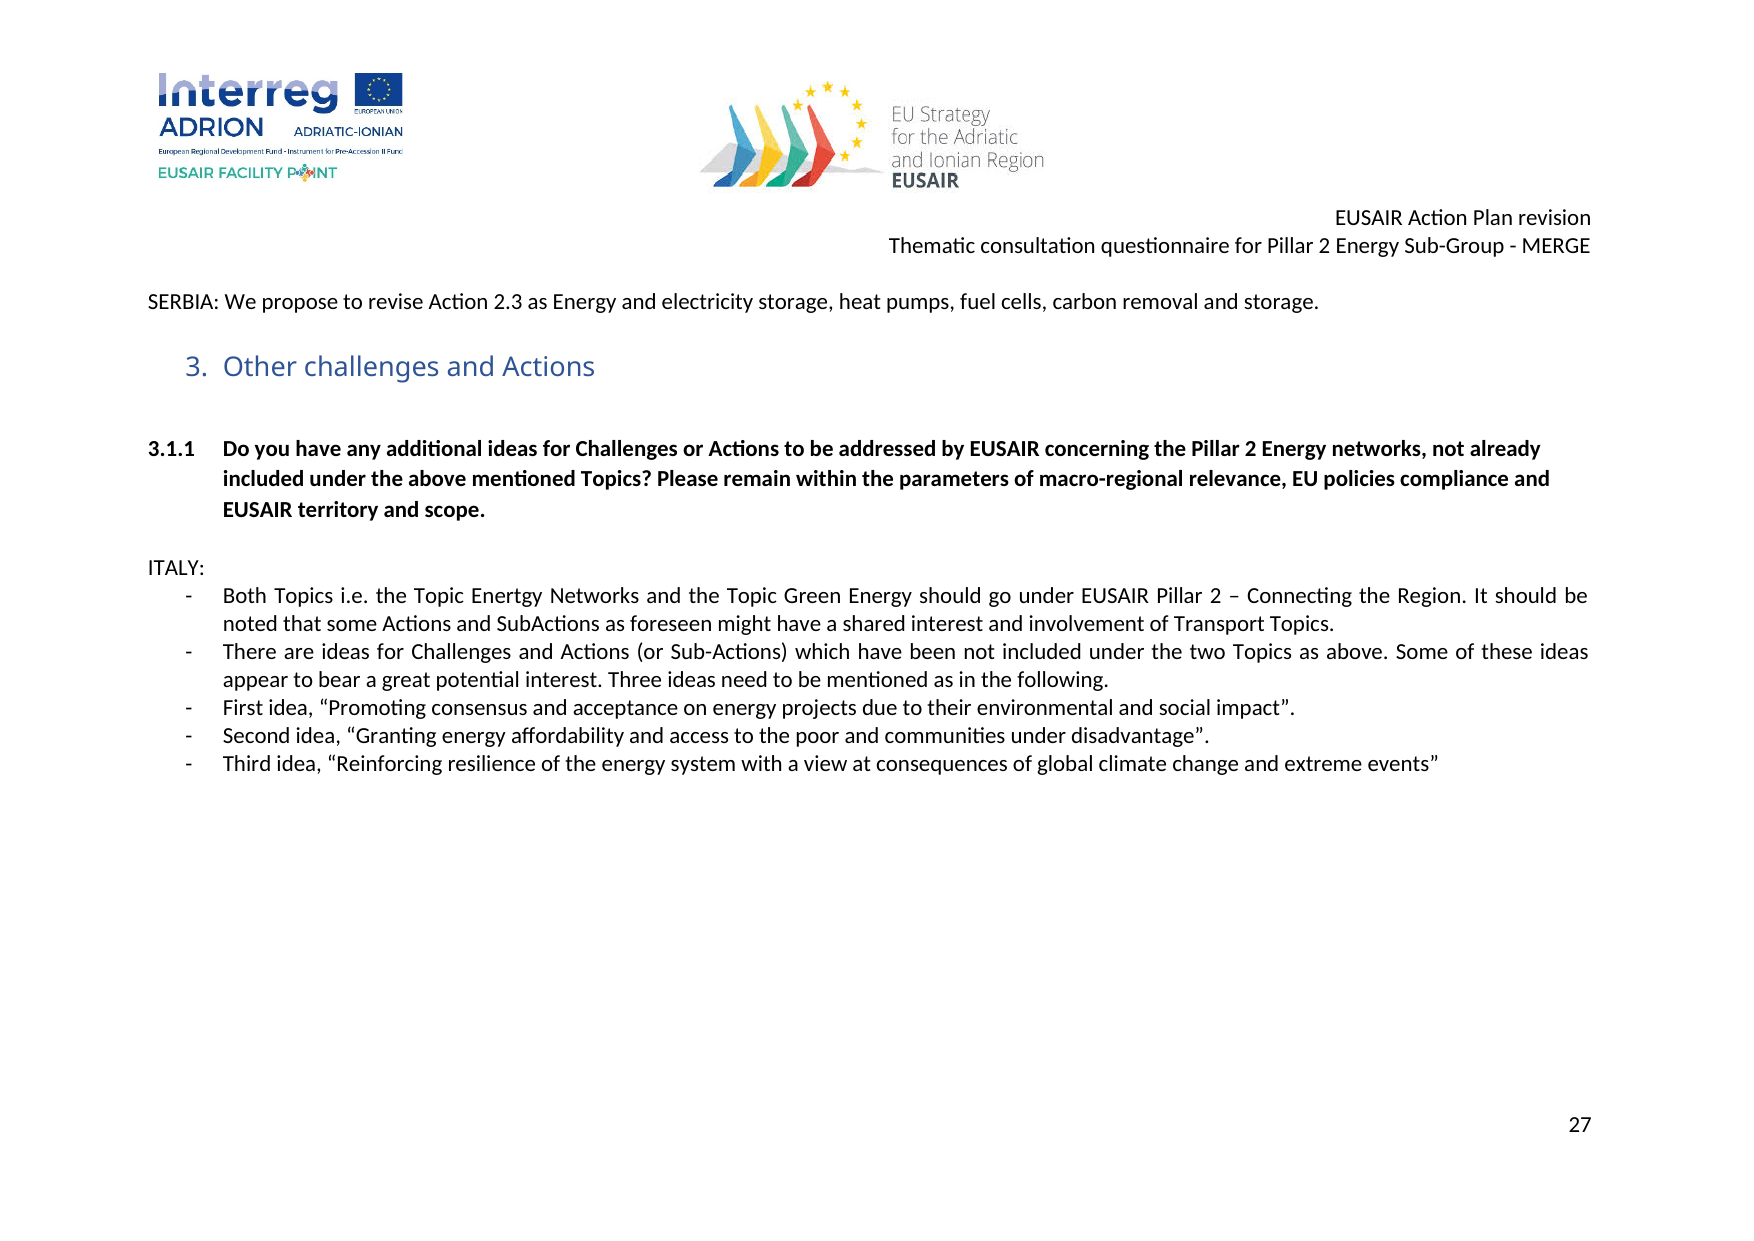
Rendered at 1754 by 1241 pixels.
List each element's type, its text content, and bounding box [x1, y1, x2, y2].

list First idea, “Promoting consensus and acceptance on energy projects due to their environmental and social impact”. [185, 693, 1591, 721]
text SERBIA: We propose to revise Action 2.3 as Energy and electricity storage, heat pumps, fuel cells, carbon removal and storage. [148, 287, 1591, 316]
subtitle Other challenges and Actions [185, 348, 1591, 384]
picture [675, 73, 1081, 204]
list Both Topics i.e. the Topic Enertgy Networks and the Topic Green Energy should go under EUSAIR Pillar 2 – Connecting the Region. It should be noted that some Actions and SubActions as foreseen might have a shared interest and involvement of Transport Topics. [185, 581, 1591, 637]
list Second idea, “Granting energy affordability and access to the poor and communities under disadvantage”. [185, 721, 1591, 749]
list Third idea, “Reinforcing resilience of the energy system with a view at consequences of global climate change and extreme events” [185, 749, 1591, 777]
text ITALY: [148, 553, 1591, 581]
subtitle Do you have any additional ideas for Challenges or Actions to be addressed by EUSAIR concerning the Pillar 2 Energy networks, not already included under the above mentioned Topics? Please remain within the parameters of macro-regional relevance, EU policies compliance and EUSAIR territory and scope. [148, 434, 1591, 523]
picture [158, 73, 403, 182]
list There are ideas for Challenges and Actions (or Sub-Actions) which have been not included under the two Topics as above. Some of these ideas appear to bear a great potential interest. Three ideas need to be mentioned as in the following. [185, 637, 1591, 693]
